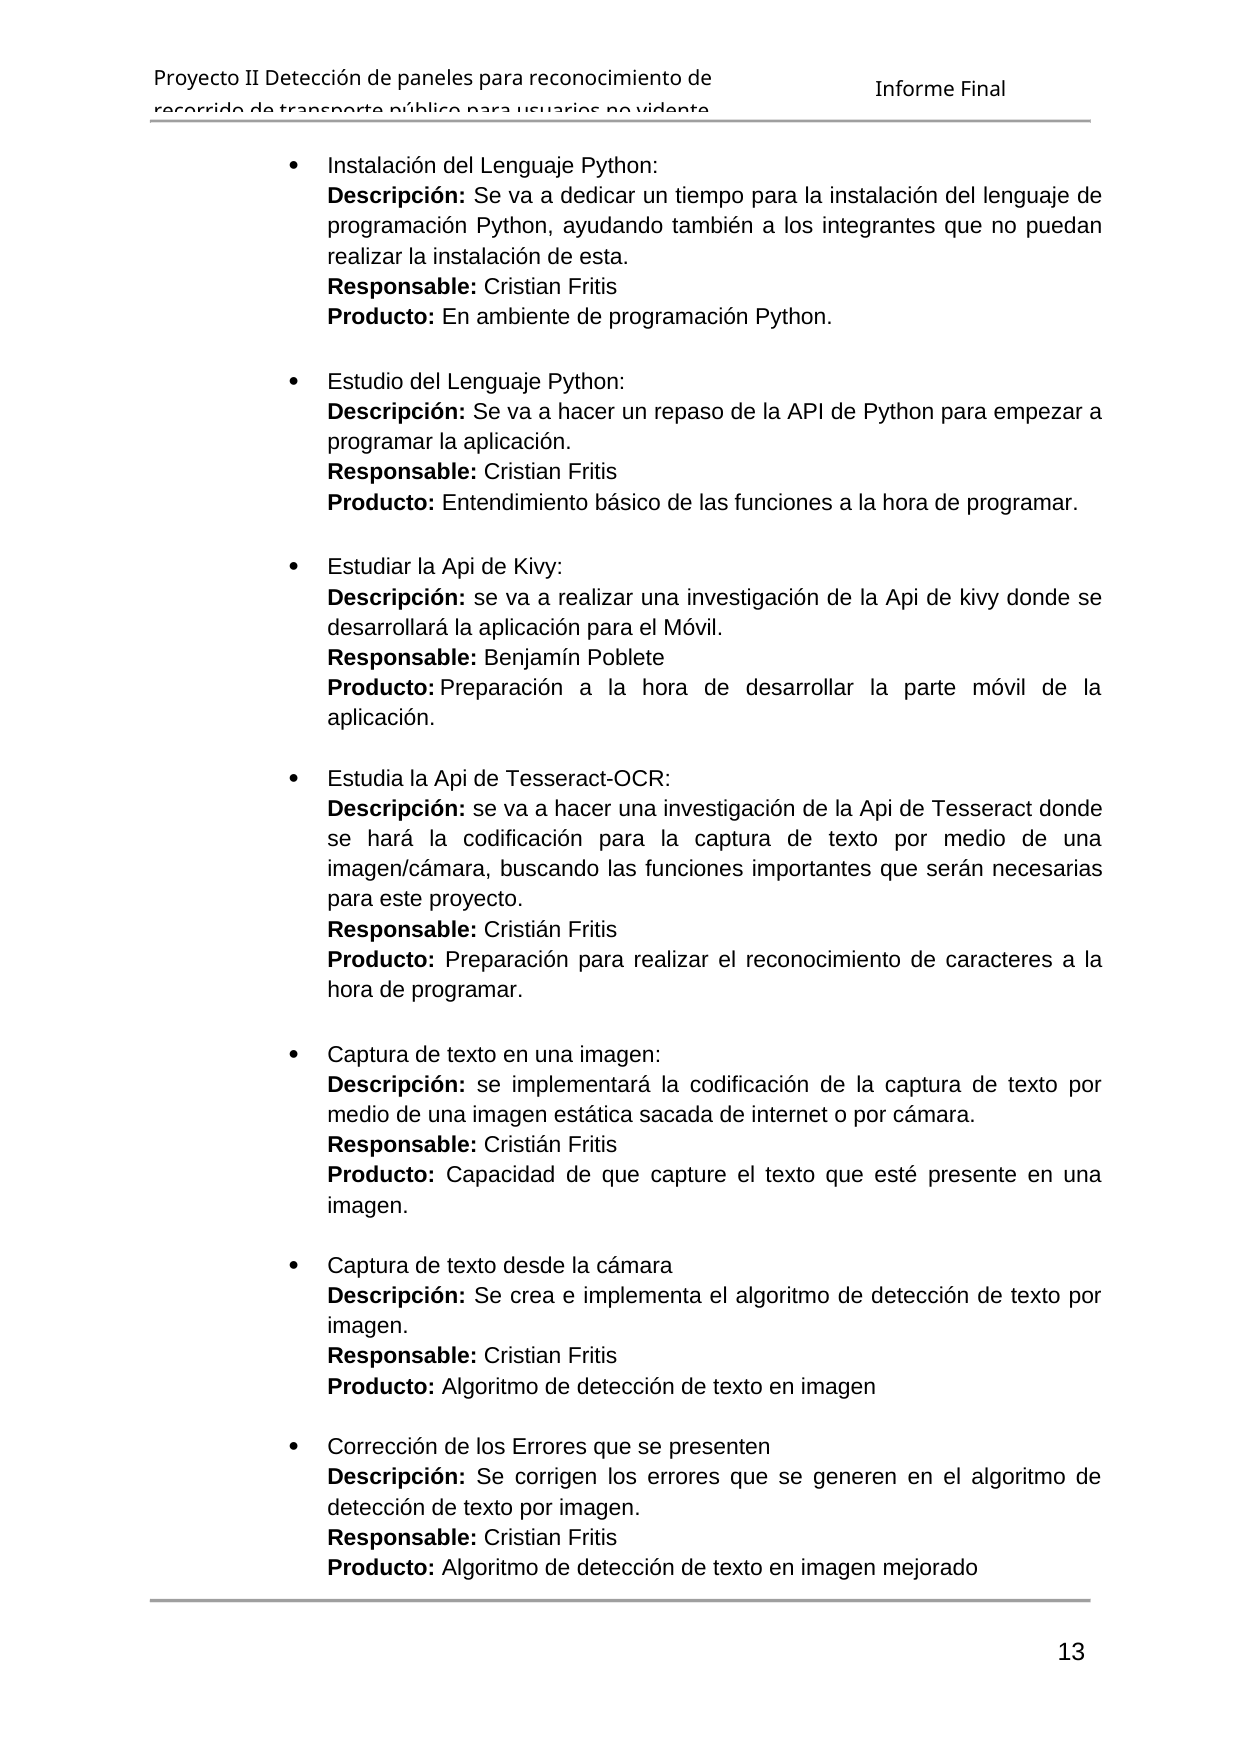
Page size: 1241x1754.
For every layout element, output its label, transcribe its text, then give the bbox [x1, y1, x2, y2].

list Estudiar la Api de Kivy: [289, 553, 1103, 580]
text Descripción: se va a realizar una investigación de la Api de kivy donde se desarrollará la aplicación para el Móvil. [327, 583, 1103, 640]
text Producto: Entendimiento básico de las funciones a la hora de programar. [327, 488, 1103, 515]
text Responsable: Cristián Fritis [327, 916, 1103, 942]
text Producto: Preparación a la hora de desarrollar la parte móvil de la aplicación. [327, 674, 1103, 731]
text Descripción: Se va a hacer un repaso de la API de Python para empezar a programar la aplicación. [327, 398, 1103, 454]
text Responsable: Benjamín Poblete [327, 644, 1103, 670]
text Producto: Algoritmo de detección de texto en imagen mejorado [327, 1554, 1103, 1580]
text Responsable: Cristian Fritis [327, 1524, 1103, 1550]
text Descripción: Se crea e implementa el algoritmo de detección de texto por imagen. [327, 1282, 1103, 1339]
text Descripción: Se corrigen los errores que se generen en el algoritmo de detección de texto por imagen. [327, 1463, 1103, 1520]
list Estudia la Api de Tesseract-OCR: [289, 764, 1103, 791]
text Descripción: se va a hacer una investigación de la Api de Tesseract donde se hará la codificación para la captura de texto por medio de una imagen/cámara, buscando las funciones importantes que serán necesarias para este proyecto. [327, 795, 1103, 912]
text Producto: Algoritmo de detección de texto en imagen [327, 1373, 1103, 1399]
text Responsable: Cristian Fritis [327, 273, 1103, 299]
text Descripción: se implementará la codificación de la captura de texto por medio de una imagen estática sacada de internet o por cámara. [327, 1071, 1103, 1127]
text Responsable: Cristian Fritis [327, 458, 1103, 485]
list Captura de texto desde la cámara [289, 1252, 1103, 1278]
text Responsable: Cristian Fritis [327, 1342, 1103, 1369]
text Producto: En ambiente de programación Python. [327, 303, 1103, 329]
text Producto: Preparación para realizar el reconocimiento de caracteres a la hora de programar. [327, 946, 1103, 1002]
list Instalación del Lenguaje Python: [289, 152, 1103, 178]
list Estudio del Lenguaje Python: [289, 368, 1103, 394]
list Captura de texto en una imagen: [289, 1041, 1103, 1067]
text Producto: Capacidad de que capture el texto que esté presente en una imagen. [327, 1161, 1103, 1218]
text Descripción: Se va a dedicar un tiempo para la instalación del lenguaje de programación Python, ayudando también a los integrantes que no puedan realizar la instalación de esta. [327, 182, 1103, 269]
text Responsable: Cristián Fritis [327, 1131, 1103, 1158]
list Corrección de los Errores que se presenten [289, 1433, 1103, 1459]
